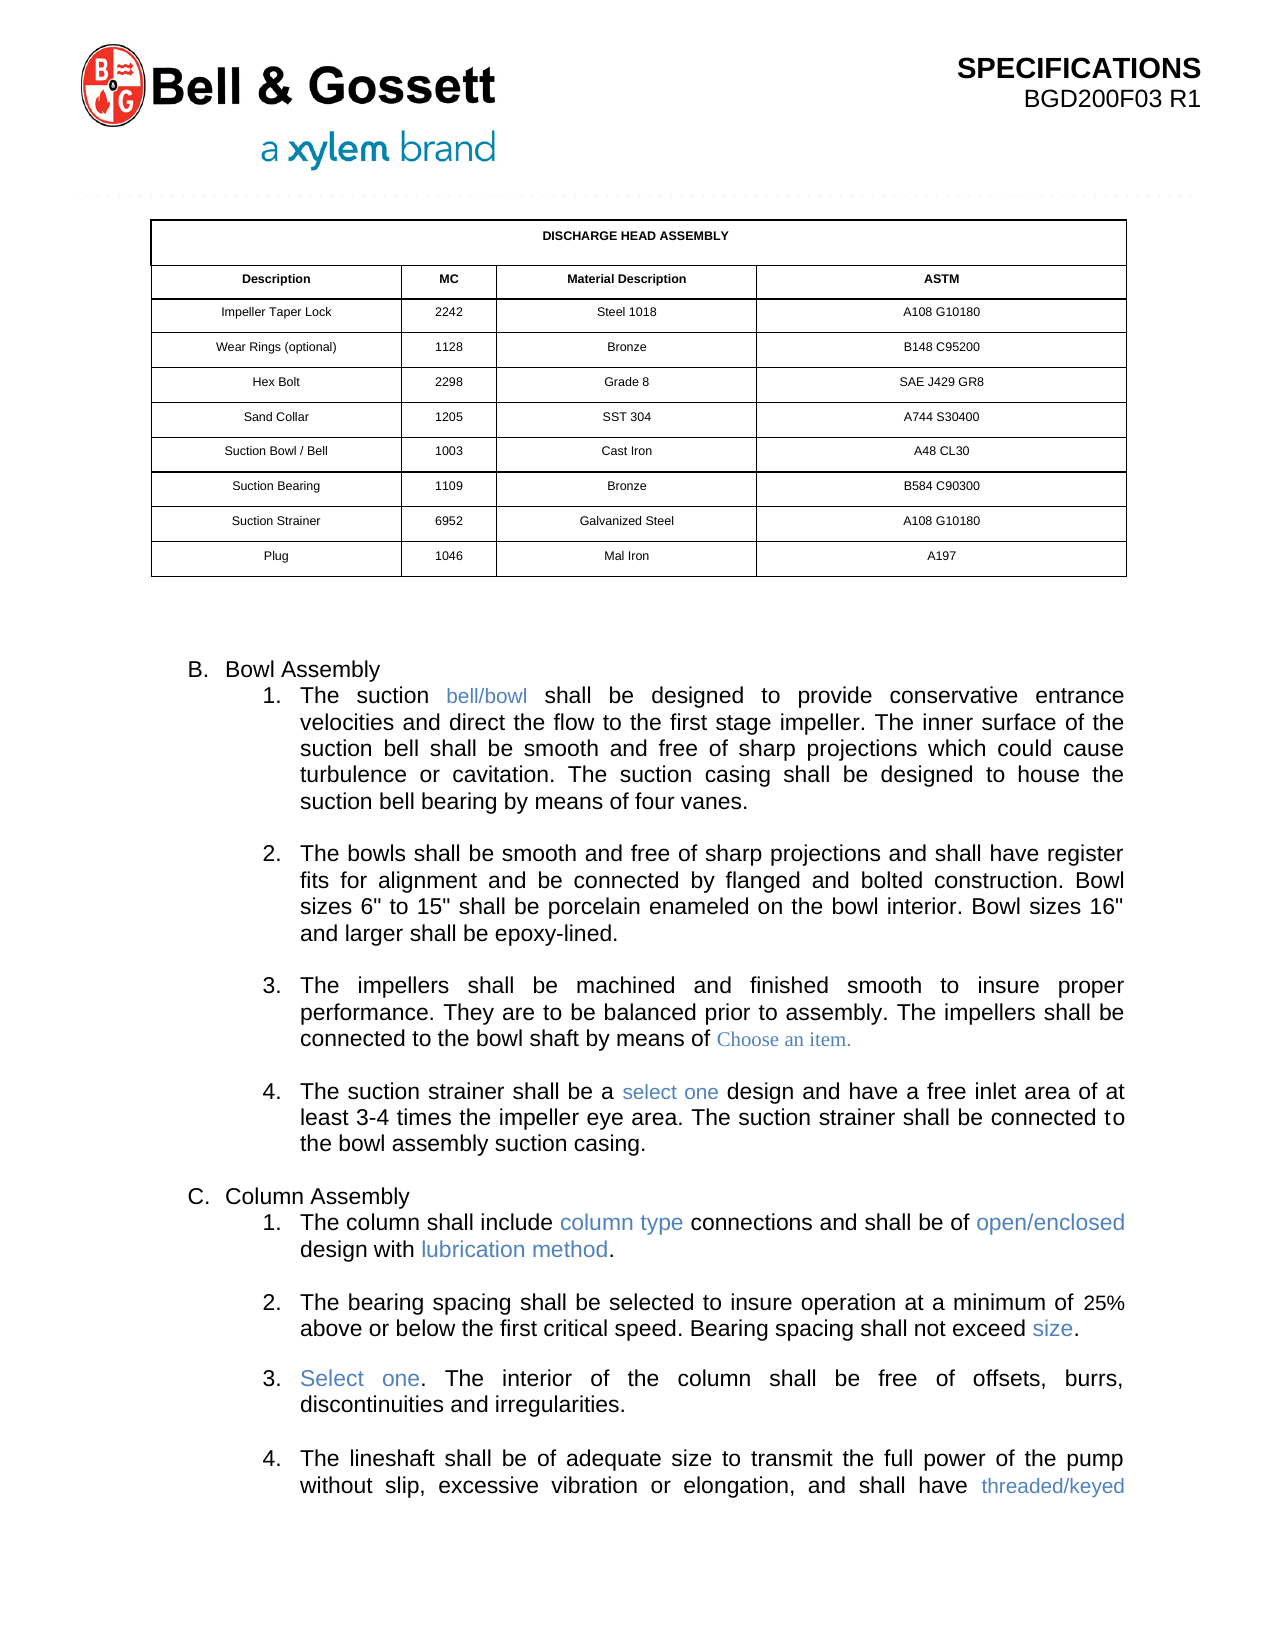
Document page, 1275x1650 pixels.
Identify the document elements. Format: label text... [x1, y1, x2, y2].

table_cell ASTM [757, 266, 1126, 297]
list The column shall include connections and shall be of design with . [262, 1209, 1125, 1262]
table_cell SST 304 [497, 403, 756, 437]
list The bearing spacing shall be selected to insure operation at a minimum of 25% above or below the first critical speed. Bearing spacing shall not exceed . [262, 1288, 1125, 1341]
table_cell B148 C95200 [757, 333, 1126, 367]
table_cell Description [152, 266, 401, 297]
table_cell Wear Rings (optional) [152, 333, 401, 367]
table_cell Galvanized Steel [497, 507, 756, 541]
picture [76, 39, 514, 173]
table_cell Suction Strainer [152, 507, 401, 541]
table_cell Mal Iron [497, 542, 756, 576]
table_cell MC [402, 266, 496, 297]
list Column Assembly [187, 1183, 1125, 1209]
table_cell 1205 [402, 403, 496, 437]
table_cell Suction Bearing [152, 473, 401, 506]
table_cell SAE J429 GR8 [757, 368, 1126, 402]
list The suction shall be designed to provide conservative entrance velocities and direct the flow to the first stage impeller. The inner surface of the suction bell shall be smooth and free of sharp projections which could cause turbulence or cavitation. The suction casing shall be designed to house the suction bell bearing by means of four vanes. [262, 682, 1125, 814]
table_cell Material Description [497, 266, 756, 297]
list The impellers shall be machined and finished smooth to insure proper performance. They are to be balanced prior to assembly. The impellers shall be connected to the bowl shaft by means of [262, 972, 1125, 1051]
table_cell Bronze [497, 473, 756, 506]
list The suction strainer shall be a design and have a free inlet area of at least 3-4 times the impeller eye area. The suction strainer shall be connected to the bowl assembly suction casing. [262, 1078, 1125, 1157]
table_cell 1046 [402, 542, 496, 576]
table_cell 2298 [402, 368, 496, 402]
list . The interior of the column shall be free of offsets, burrs, discontinuities and irregularities. [262, 1365, 1125, 1419]
table_cell Sand Collar [152, 403, 401, 437]
table_cell A744 S30400 [757, 403, 1126, 437]
table_cell A108 G10180 [757, 507, 1126, 541]
table_cell 1128 [402, 333, 496, 367]
list Bowl Assembly [187, 656, 1125, 682]
table_cell 2242 [402, 300, 496, 332]
table_cell Bronze [497, 333, 756, 367]
table_cell 6952 [402, 507, 496, 541]
table_cell Plug [152, 542, 401, 576]
table_cell A48 CL30 [757, 438, 1126, 471]
table_cell 1109 [402, 473, 496, 506]
table_cell Grade 8 [497, 368, 756, 402]
table_cell Suction Bowl / Bell [152, 438, 401, 471]
table_header DISCHARGE HEAD ASSEMBLY [152, 221, 1126, 265]
table_cell A197 [757, 542, 1126, 576]
table_cell A108 G10180 [757, 300, 1126, 332]
table_cell Hex Bolt [152, 368, 401, 402]
table_cell B584 C90300 [757, 473, 1126, 506]
table_cell Steel 1018 [497, 300, 756, 332]
table_cell 1003 [402, 438, 496, 471]
table_cell Impeller Taper Lock [152, 300, 401, 332]
list The bowls shall be smooth and free of sharp projections and shall have register fits for alignment and be connected by flanged and bolted construction. Bowl sizes 6" to 15" shall be porcelain enameled on the bowl interior. Bowl sizes 16" and larger shall be epoxy-lined. [262, 840, 1125, 946]
table_cell Cast Iron [497, 438, 756, 471]
